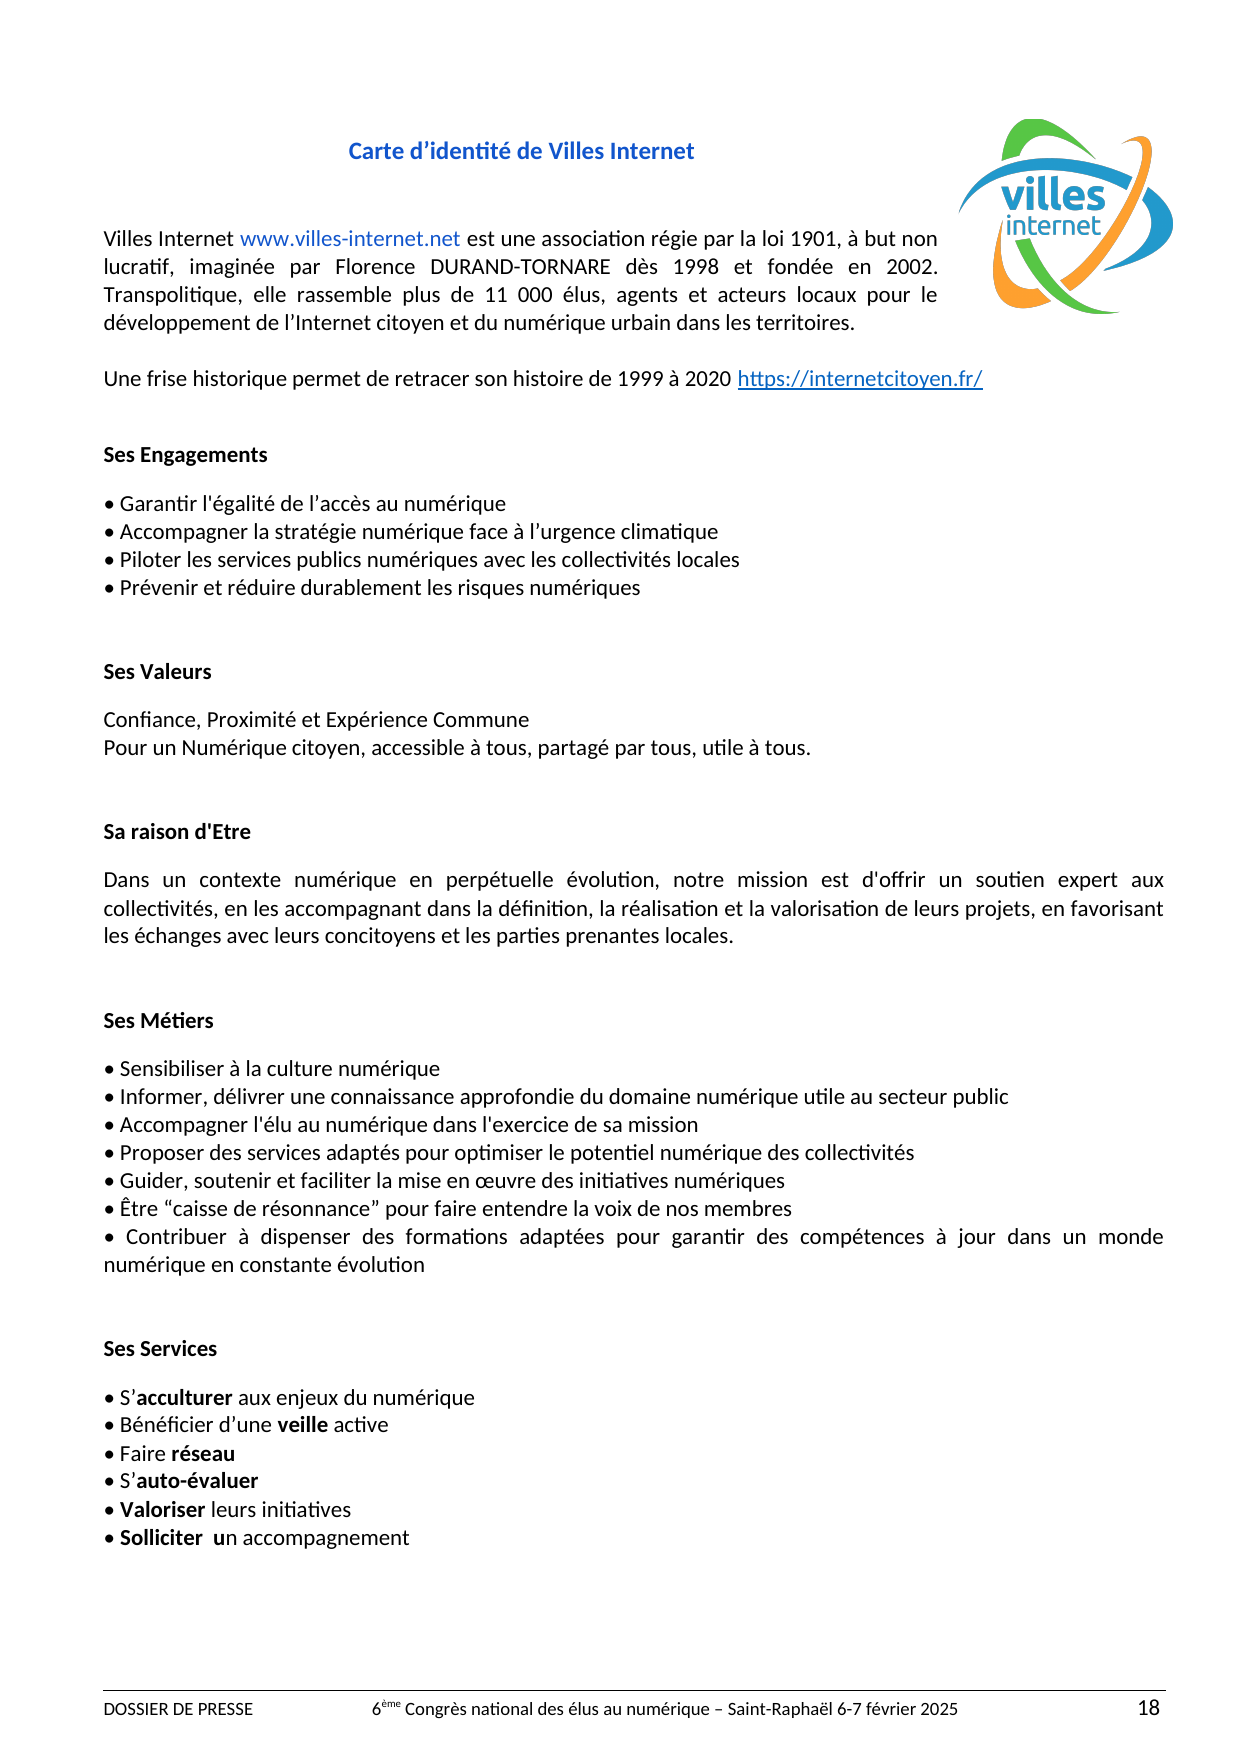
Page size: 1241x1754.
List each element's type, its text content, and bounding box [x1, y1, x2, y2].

text • Piloter les services publics numériques avec les collectivités locales [103, 545, 1166, 573]
text Une frise historique permet de retracer son histoire de 1999 à 2020 https://internetcitoyen.fr/ [103, 364, 1166, 392]
text Pour un Numérique citoyen, accessible à tous, partagé par tous, utile à tous. [103, 733, 1004, 761]
text • Bénéficier d’une veille active [103, 1411, 1166, 1439]
text Ses Valeurs [103, 657, 1004, 685]
text • S’auto-évaluer [103, 1467, 1166, 1495]
text • Garantir l'égalité de l’accès au numérique [103, 489, 1166, 517]
text • S’acculturer aux enjeux du numérique [103, 1383, 1166, 1411]
text • Solliciter un accompagnement [103, 1523, 1166, 1551]
text Villes Internet www.villes-internet.net est une association régie par la loi 1901, à but non lucratif, imaginée par Florence DURAND-TORNARE dès 1998 et fondée en 2002. Transpolitique, elle rassemble plus de 11 000 élus, agents et acteurs locaux pour le développement de l’Internet citoyen et du numérique urbain dans les territoires. [103, 224, 1166, 336]
text Dans un contexte numérique en perpétuelle évolution, notre mission est d'offrir un soutien expert aux collectivités, en les accompagnant dans la définition, la réalisation et la valorisation de leurs projets, en favorisant les échanges avec leurs concitoyens et les parties prenantes locales. [103, 866, 1166, 950]
text • Prévenir et réduire durablement les risques numériques [103, 573, 1166, 601]
text Carte d’identité de Villes Internet [103, 135, 958, 165]
text • Proposer des services adaptés pour optimiser le potentiel numérique des collectivités [103, 1138, 1166, 1166]
text • Accompagner l'élu au numérique dans l'exercice de sa mission [103, 1110, 1166, 1138]
text • Accompagner la stratégie numérique face à l’urgence climatique [103, 517, 1166, 545]
text Confiance, Proximité et Expérience Commune [103, 705, 1004, 733]
text Ses Services [103, 1334, 1166, 1362]
picture [958, 119, 1173, 314]
text • Guider, soutenir et faciliter la mise en œuvre des initiatives numériques [103, 1166, 1166, 1194]
text Sa raison d'Etre [103, 817, 1166, 845]
text • Contribuer à dispenser des formations adaptées pour garantir des compétences à jour dans un monde numérique en constante évolution [103, 1222, 1166, 1278]
text Ses Engagements [103, 440, 1166, 468]
text • Être “caisse de résonnance” pour faire entendre la voix de nos membres [103, 1194, 1166, 1222]
text • Faire réseau [103, 1439, 1166, 1467]
text • Valoriser leurs initiatives [103, 1495, 1166, 1523]
text • Informer, délivrer une connaissance approfondie du domaine numérique utile au secteur public [103, 1082, 1166, 1110]
text • Sensibiliser à la culture numérique [103, 1054, 1166, 1082]
text Ses Métiers [103, 1006, 1166, 1034]
